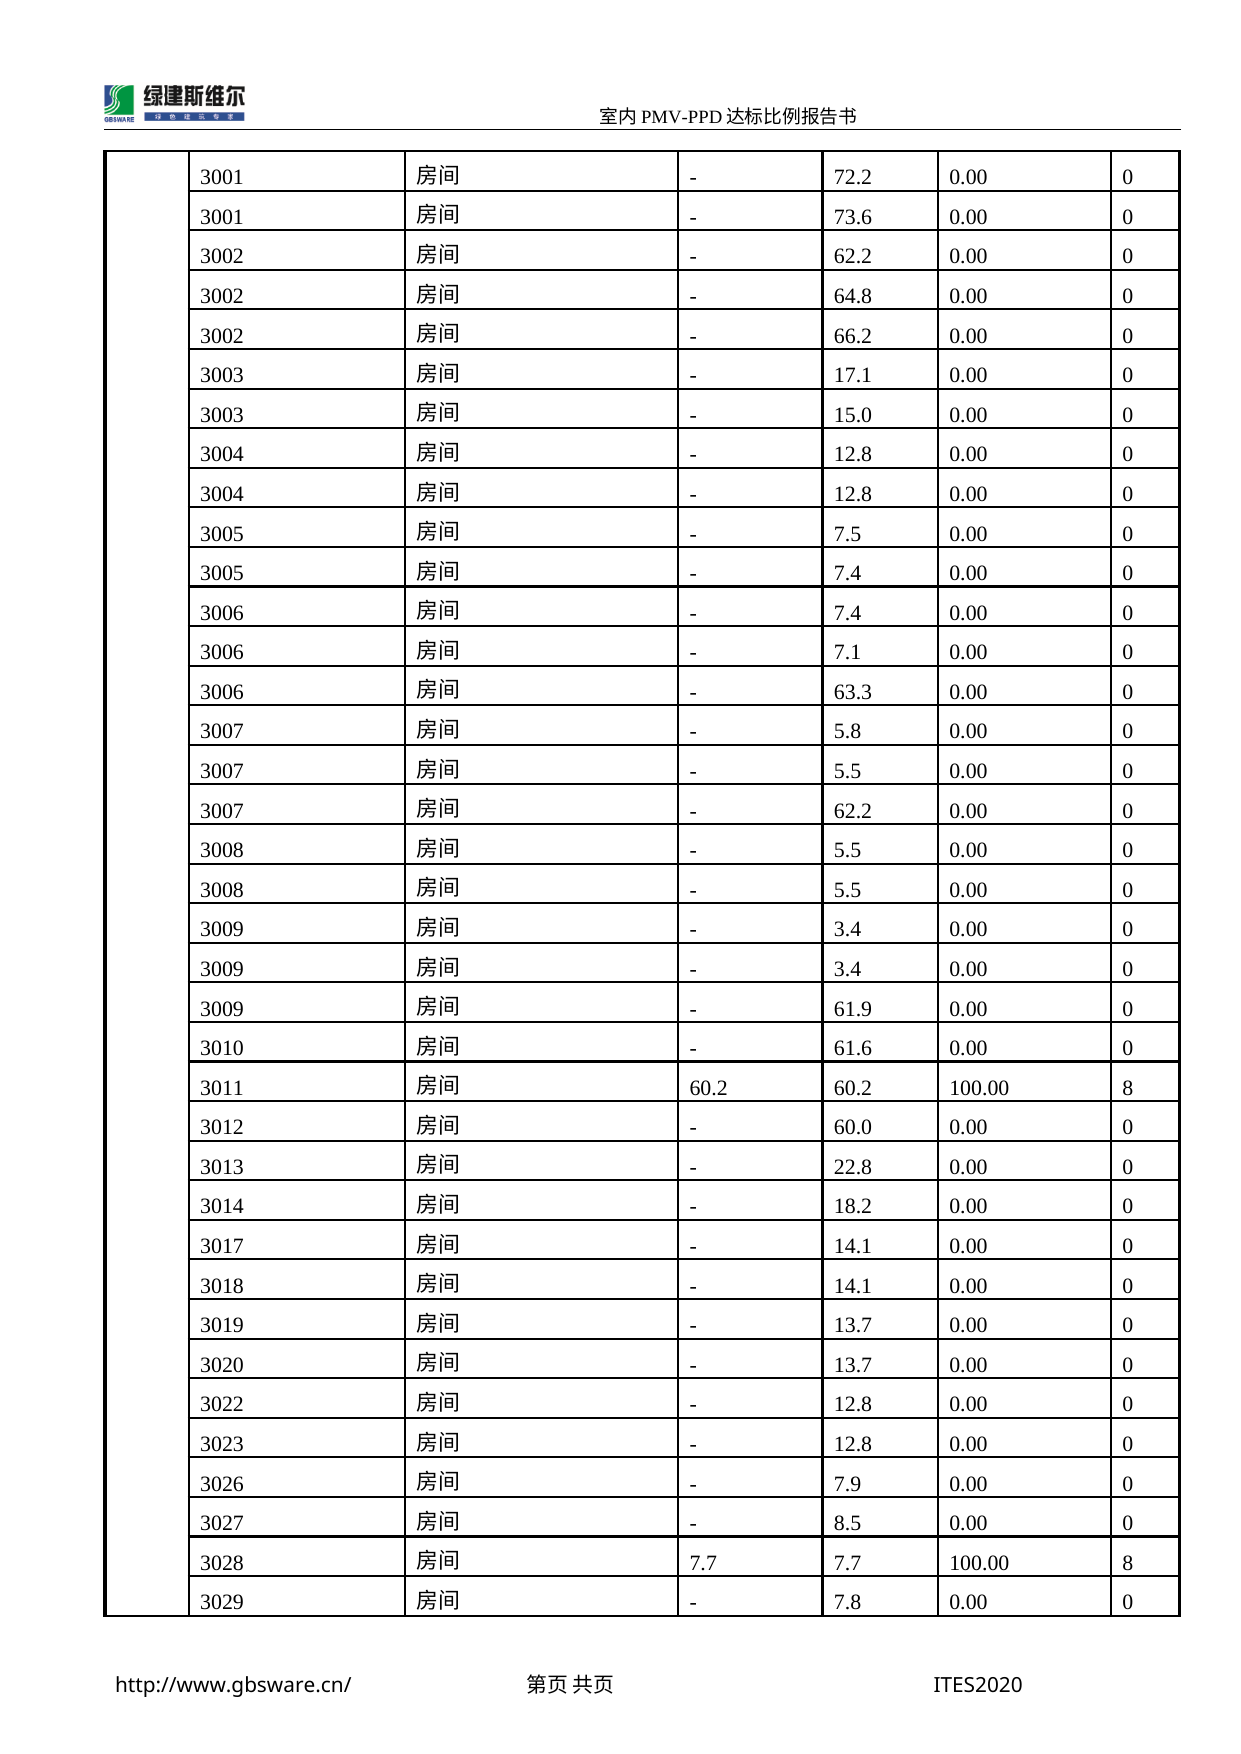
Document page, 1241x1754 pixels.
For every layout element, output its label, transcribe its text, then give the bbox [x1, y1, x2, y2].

table_cell 0 [1112, 1102, 1178, 1139]
table_cell - [679, 390, 821, 427]
table_cell 3001 [190, 152, 404, 189]
table_cell 3014 [190, 1181, 404, 1219]
table_cell 0.00 [939, 231, 1110, 269]
table_cell 0.00 [939, 1340, 1110, 1377]
table_cell 8 [1112, 1063, 1178, 1100]
table_cell 0.00 [939, 508, 1110, 546]
table_cell 66.2 [824, 310, 937, 348]
table_cell 72.2 [824, 152, 937, 189]
table_cell 0.00 [939, 627, 1110, 664]
table_cell - [679, 1260, 821, 1298]
table_cell 0.00 [939, 1300, 1110, 1337]
table_cell 0 [1112, 231, 1178, 269]
table_cell 3009 [190, 904, 404, 942]
table_cell 3022 [190, 1379, 404, 1417]
table_cell 房间 [406, 706, 677, 744]
table_cell 房间 [406, 548, 677, 585]
table_cell 0.00 [939, 350, 1110, 387]
table_cell 3019 [190, 1300, 404, 1337]
table_cell 房间 [406, 429, 677, 467]
table_cell 0.00 [939, 706, 1110, 744]
table_cell 0 [1112, 1181, 1178, 1219]
table_cell 3001 [190, 192, 404, 229]
table_cell 7.4 [824, 588, 937, 625]
table_cell 0 [1112, 390, 1178, 427]
table_cell 3006 [190, 588, 404, 625]
table_cell 房间 [406, 1023, 677, 1060]
table_cell 0 [1112, 1023, 1178, 1060]
table_cell 0.00 [939, 588, 1110, 625]
table_cell 0.00 [939, 983, 1110, 1021]
table_cell 0.00 [939, 271, 1110, 308]
table_cell 3023 [190, 1419, 404, 1456]
table_cell 12.8 [824, 429, 937, 467]
table_cell 0 [1112, 1142, 1178, 1179]
table_cell 3003 [190, 350, 404, 387]
table_cell 房间 [406, 1577, 677, 1614]
table_cell - [679, 1300, 821, 1337]
table_cell 0 [1112, 588, 1178, 625]
table_cell 0.00 [939, 548, 1110, 585]
table_cell - [679, 1577, 821, 1614]
table_cell 房间 [406, 1300, 677, 1337]
table_cell 3017 [190, 1221, 404, 1258]
table_cell 17.1 [824, 350, 937, 387]
table_cell 3007 [190, 746, 404, 783]
table_cell 5.5 [824, 865, 937, 902]
table_cell 14.1 [824, 1260, 937, 1298]
table_cell 3008 [190, 865, 404, 902]
table_cell 0.00 [939, 192, 1110, 229]
table_cell 房间 [406, 588, 677, 625]
table_cell 13.7 [824, 1300, 937, 1337]
table_cell - [679, 983, 821, 1021]
table_cell - [679, 548, 821, 585]
table_cell 3029 [190, 1577, 404, 1614]
table_cell 3007 [190, 706, 404, 744]
table_cell 5.5 [824, 746, 937, 783]
table_cell - [679, 1023, 821, 1060]
table_cell 0 [1112, 983, 1178, 1021]
table_cell - [679, 1458, 821, 1496]
table_cell - [679, 1498, 821, 1535]
table_cell 12.8 [824, 1379, 937, 1417]
table_cell 3012 [190, 1102, 404, 1139]
table_cell 房间 [406, 865, 677, 902]
table_cell - [679, 429, 821, 467]
table_cell 3010 [190, 1023, 404, 1060]
table_cell - [679, 588, 821, 625]
table_cell - [679, 508, 821, 546]
table_cell 房间 [406, 1379, 677, 1417]
table_cell 22.8 [824, 1142, 937, 1179]
table_cell - [679, 785, 821, 823]
table_cell 0 [1112, 785, 1178, 823]
table_cell 0.00 [939, 865, 1110, 902]
table_cell 0 [1112, 1379, 1178, 1417]
table_cell 0 [1112, 350, 1178, 387]
table_cell 房间 [406, 1340, 677, 1377]
table_cell 3002 [190, 231, 404, 269]
table_cell 0 [1112, 192, 1178, 229]
table_cell 房间 [406, 1181, 677, 1219]
table_cell 7.8 [824, 1577, 937, 1614]
table_cell 100.00 [939, 1538, 1110, 1575]
table_cell 64.8 [824, 271, 937, 308]
table_cell 0.00 [939, 1498, 1110, 1535]
table_cell 房间 [406, 1221, 677, 1258]
table_cell 0.00 [939, 1458, 1110, 1496]
table_cell - [679, 152, 821, 189]
table_cell 0.00 [939, 944, 1110, 981]
table_cell 7.4 [824, 548, 937, 585]
table_cell 62.2 [824, 785, 937, 823]
table_cell 0.00 [939, 310, 1110, 348]
table_cell 房间 [406, 192, 677, 229]
table_cell 0 [1112, 1458, 1178, 1496]
table_cell 3006 [190, 627, 404, 664]
table_cell 房间 [406, 152, 677, 189]
table_cell 12.8 [824, 1419, 937, 1456]
table_cell 61.6 [824, 1023, 937, 1060]
table_cell 房间 [406, 746, 677, 783]
table_cell 房间 [406, 904, 677, 942]
table_cell 3002 [190, 310, 404, 348]
table_cell - [679, 1379, 821, 1417]
table_cell 0 [1112, 271, 1178, 308]
table_cell 0 [1112, 310, 1178, 348]
table_cell 0.00 [939, 1221, 1110, 1258]
table_cell 0 [1112, 667, 1178, 704]
table_cell 房间 [406, 1458, 677, 1496]
table_cell 3011 [190, 1063, 404, 1100]
table_cell 0.00 [939, 390, 1110, 427]
table_cell - [679, 706, 821, 744]
table_cell - [679, 627, 821, 664]
picture [103, 82, 246, 124]
table_cell 0 [1112, 746, 1178, 783]
table_cell 3009 [190, 944, 404, 981]
table_cell 房间 [406, 1498, 677, 1535]
table_cell 0 [1112, 706, 1178, 744]
table_cell 房间 [406, 390, 677, 427]
table_cell 0 [1112, 904, 1178, 942]
table_cell 7.9 [824, 1458, 937, 1496]
table_cell 3008 [190, 825, 404, 862]
table_cell 3020 [190, 1340, 404, 1377]
table_cell - [679, 231, 821, 269]
table_cell 0 [1112, 627, 1178, 664]
table_cell 3009 [190, 983, 404, 1021]
table_cell 63.3 [824, 667, 937, 704]
table_cell 3006 [190, 667, 404, 704]
table_cell 0.00 [939, 1181, 1110, 1219]
table_cell 房间 [406, 231, 677, 269]
table_cell 3027 [190, 1498, 404, 1535]
table_cell 房间 [406, 667, 677, 704]
table_cell 15.0 [824, 390, 937, 427]
table_cell 3018 [190, 1260, 404, 1298]
table_cell - [679, 310, 821, 348]
table_cell 61.9 [824, 983, 937, 1021]
table_cell 0 [1112, 865, 1178, 902]
table_cell 房间 [406, 983, 677, 1021]
table_cell - [679, 1102, 821, 1139]
table_cell - [679, 192, 821, 229]
table_cell 0 [1112, 508, 1178, 546]
table_cell 18.2 [824, 1181, 937, 1219]
table_cell 8 [1112, 1538, 1178, 1575]
table_cell 0.00 [939, 1142, 1110, 1179]
table_cell - [679, 1142, 821, 1179]
table_cell - [679, 746, 821, 783]
table_cell 8.5 [824, 1498, 937, 1535]
table_cell 7.7 [679, 1538, 821, 1575]
table_cell 0.00 [939, 1023, 1110, 1060]
table_cell - [679, 904, 821, 942]
table_cell 3003 [190, 390, 404, 427]
table_cell 房间 [406, 508, 677, 546]
table_cell 房间 [406, 1419, 677, 1456]
table_cell 62.2 [824, 231, 937, 269]
table_cell 3004 [190, 469, 404, 506]
table_cell 0.00 [939, 904, 1110, 942]
table_cell 0.00 [939, 746, 1110, 783]
table_cell 0.00 [939, 667, 1110, 704]
table_cell 房间 [406, 627, 677, 664]
table_cell 12.8 [824, 469, 937, 506]
table_cell 房间 [406, 310, 677, 348]
table_cell - [679, 271, 821, 308]
table_cell 0.00 [939, 152, 1110, 189]
table_cell 0.00 [939, 1419, 1110, 1456]
table_cell 房间 [406, 1538, 677, 1575]
table_cell - [679, 944, 821, 981]
table_cell 3002 [190, 271, 404, 308]
table_cell 3 [107, 152, 188, 1614]
table_cell 0 [1112, 429, 1178, 467]
table_cell - [679, 1221, 821, 1258]
table_cell 7.1 [824, 627, 937, 664]
table_cell 60.2 [824, 1063, 937, 1100]
table_cell 0.00 [939, 1260, 1110, 1298]
table_cell 3005 [190, 548, 404, 585]
table_cell 0.00 [939, 429, 1110, 467]
table_cell - [679, 469, 821, 506]
table_cell 13.7 [824, 1340, 937, 1377]
table_cell 5.8 [824, 706, 937, 744]
table_cell 3007 [190, 785, 404, 823]
table_cell 房间 [406, 350, 677, 387]
table_cell 3004 [190, 429, 404, 467]
table_cell 0 [1112, 1221, 1178, 1258]
table_cell 3.4 [824, 944, 937, 981]
table_cell 0 [1112, 152, 1178, 189]
table_cell - [679, 667, 821, 704]
table_cell - [679, 350, 821, 387]
table_cell 0.00 [939, 785, 1110, 823]
table_cell 3.4 [824, 904, 937, 942]
table_cell 60.0 [824, 1102, 937, 1139]
table_cell 房间 [406, 785, 677, 823]
table_cell 7.7 [824, 1538, 937, 1575]
table_cell 0 [1112, 1498, 1178, 1535]
table_cell 0.00 [939, 825, 1110, 862]
table_cell 0 [1112, 1577, 1178, 1614]
table_cell 房间 [406, 1142, 677, 1179]
table_cell 100.00 [939, 1063, 1110, 1100]
table_cell - [679, 1419, 821, 1456]
table_cell 3026 [190, 1458, 404, 1496]
table_cell 60.2 [679, 1063, 821, 1100]
table_cell 14.1 [824, 1221, 937, 1258]
table_cell 房间 [406, 1260, 677, 1298]
table_cell - [679, 1181, 821, 1219]
table_cell - [679, 1340, 821, 1377]
table_cell 73.6 [824, 192, 937, 229]
table_cell 房间 [406, 271, 677, 308]
table_cell 3005 [190, 508, 404, 546]
table_cell 房间 [406, 1063, 677, 1100]
table_cell 房间 [406, 469, 677, 506]
table_cell 房间 [406, 825, 677, 862]
table_cell 3013 [190, 1142, 404, 1179]
table_cell 5.5 [824, 825, 937, 862]
table_cell 0 [1112, 944, 1178, 981]
table_cell 0 [1112, 548, 1178, 585]
table_cell - [679, 825, 821, 862]
table_cell 0.00 [939, 1379, 1110, 1417]
table_cell 0.00 [939, 1102, 1110, 1139]
table_cell 房间 [406, 944, 677, 981]
table_cell 0.00 [939, 469, 1110, 506]
table_cell 0 [1112, 1419, 1178, 1456]
table_cell 0 [1112, 1260, 1178, 1298]
table_cell 3028 [190, 1538, 404, 1575]
table_cell 7.5 [824, 508, 937, 546]
table_cell 0 [1112, 1340, 1178, 1377]
table_cell - [679, 865, 821, 902]
table_cell 0.00 [939, 1577, 1110, 1614]
table_cell 0 [1112, 1300, 1178, 1337]
table_cell 0 [1112, 825, 1178, 862]
table_cell 0 [1112, 469, 1178, 506]
table_cell 房间 [406, 1102, 677, 1139]
